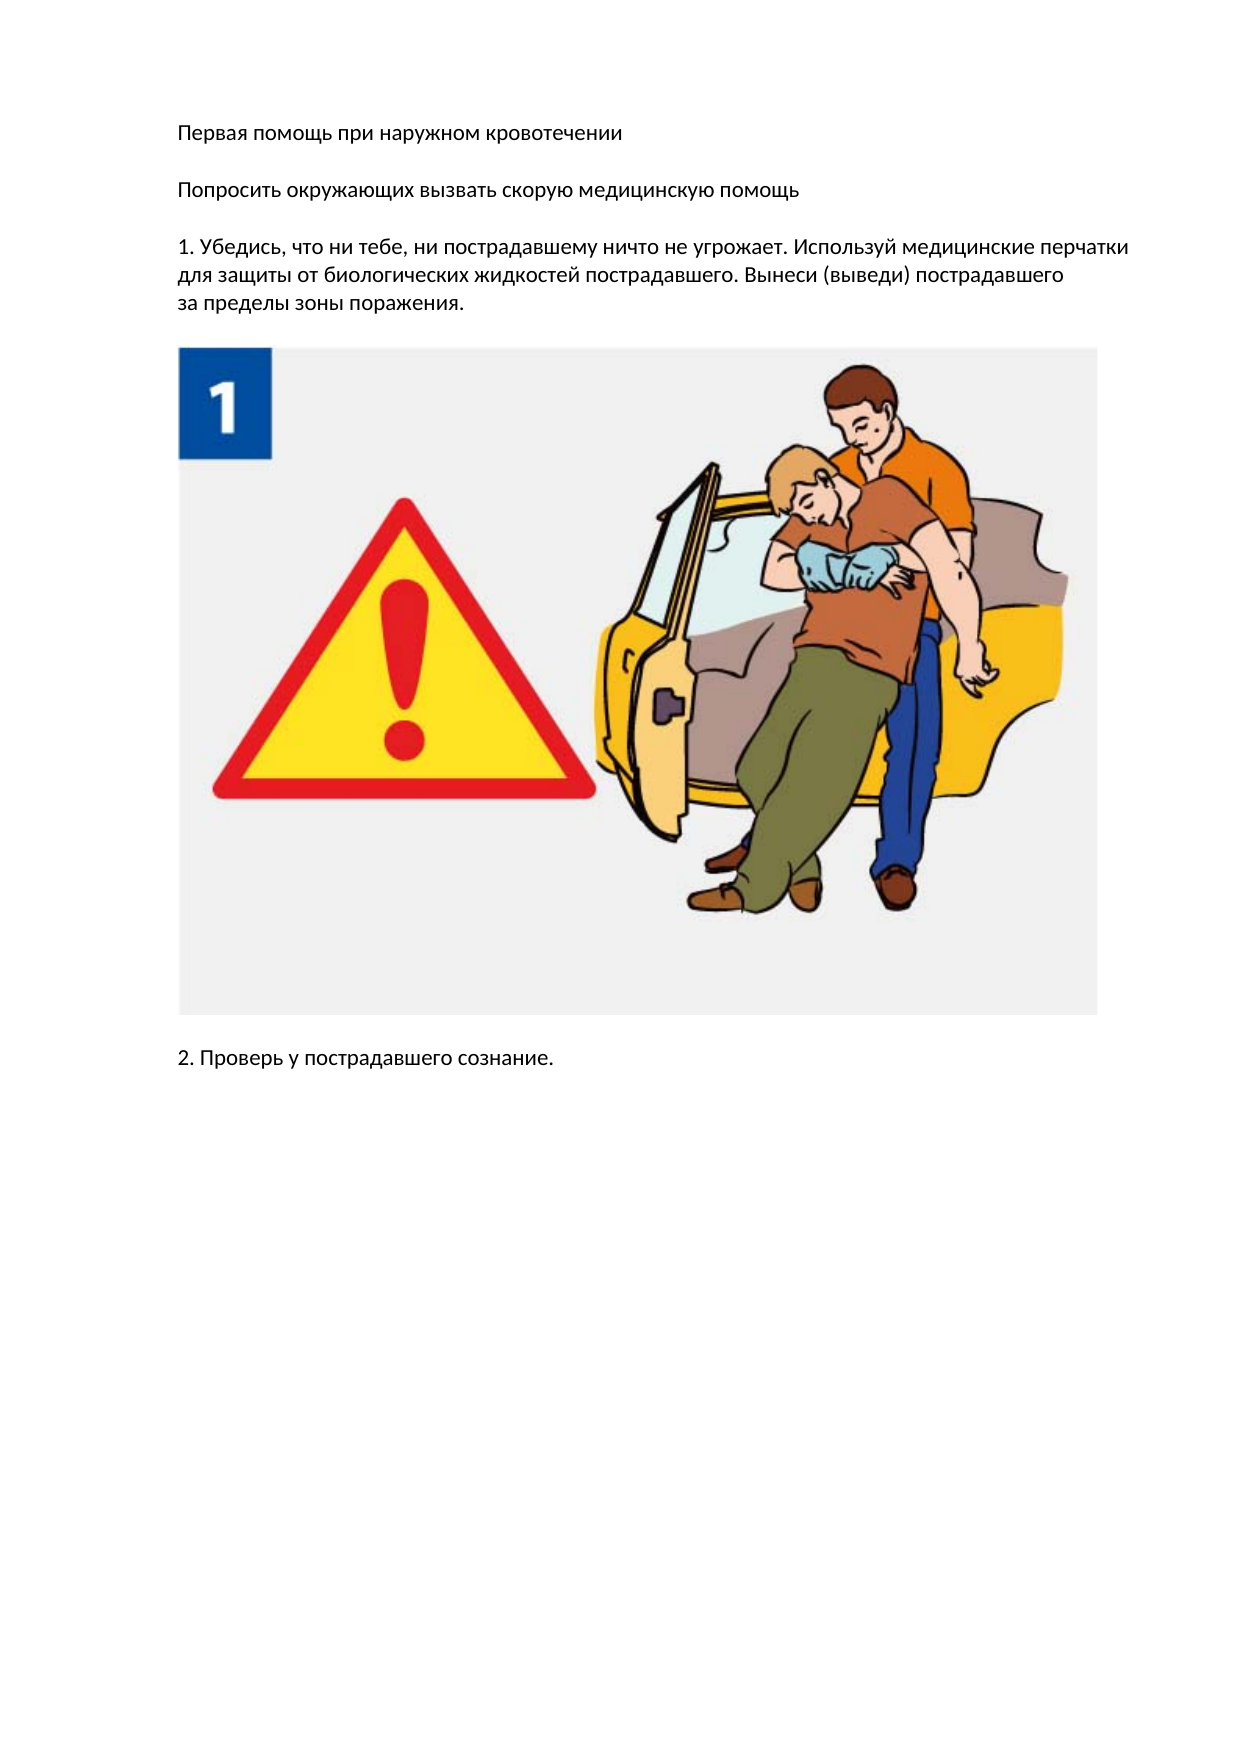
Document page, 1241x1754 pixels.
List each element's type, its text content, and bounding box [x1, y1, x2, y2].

text Попросить окружающих вызвать скорую медицинскую помощь [177, 175, 1152, 203]
picture [177, 345, 1098, 1015]
text Первая помощь при наружном кровотечении [177, 118, 1152, 146]
text 2. Проверь у пострадавшего сознание. [177, 1043, 1152, 1071]
text 1. Убедись, что ни тебе, ни пострадавшему ничто не угрожает. Используй медицинские перчатки для защиты от биологических жидкостей пострадавшего. Вынеси (выведи) пострадавшего за пределы зоны поражения. [177, 232, 1152, 317]
